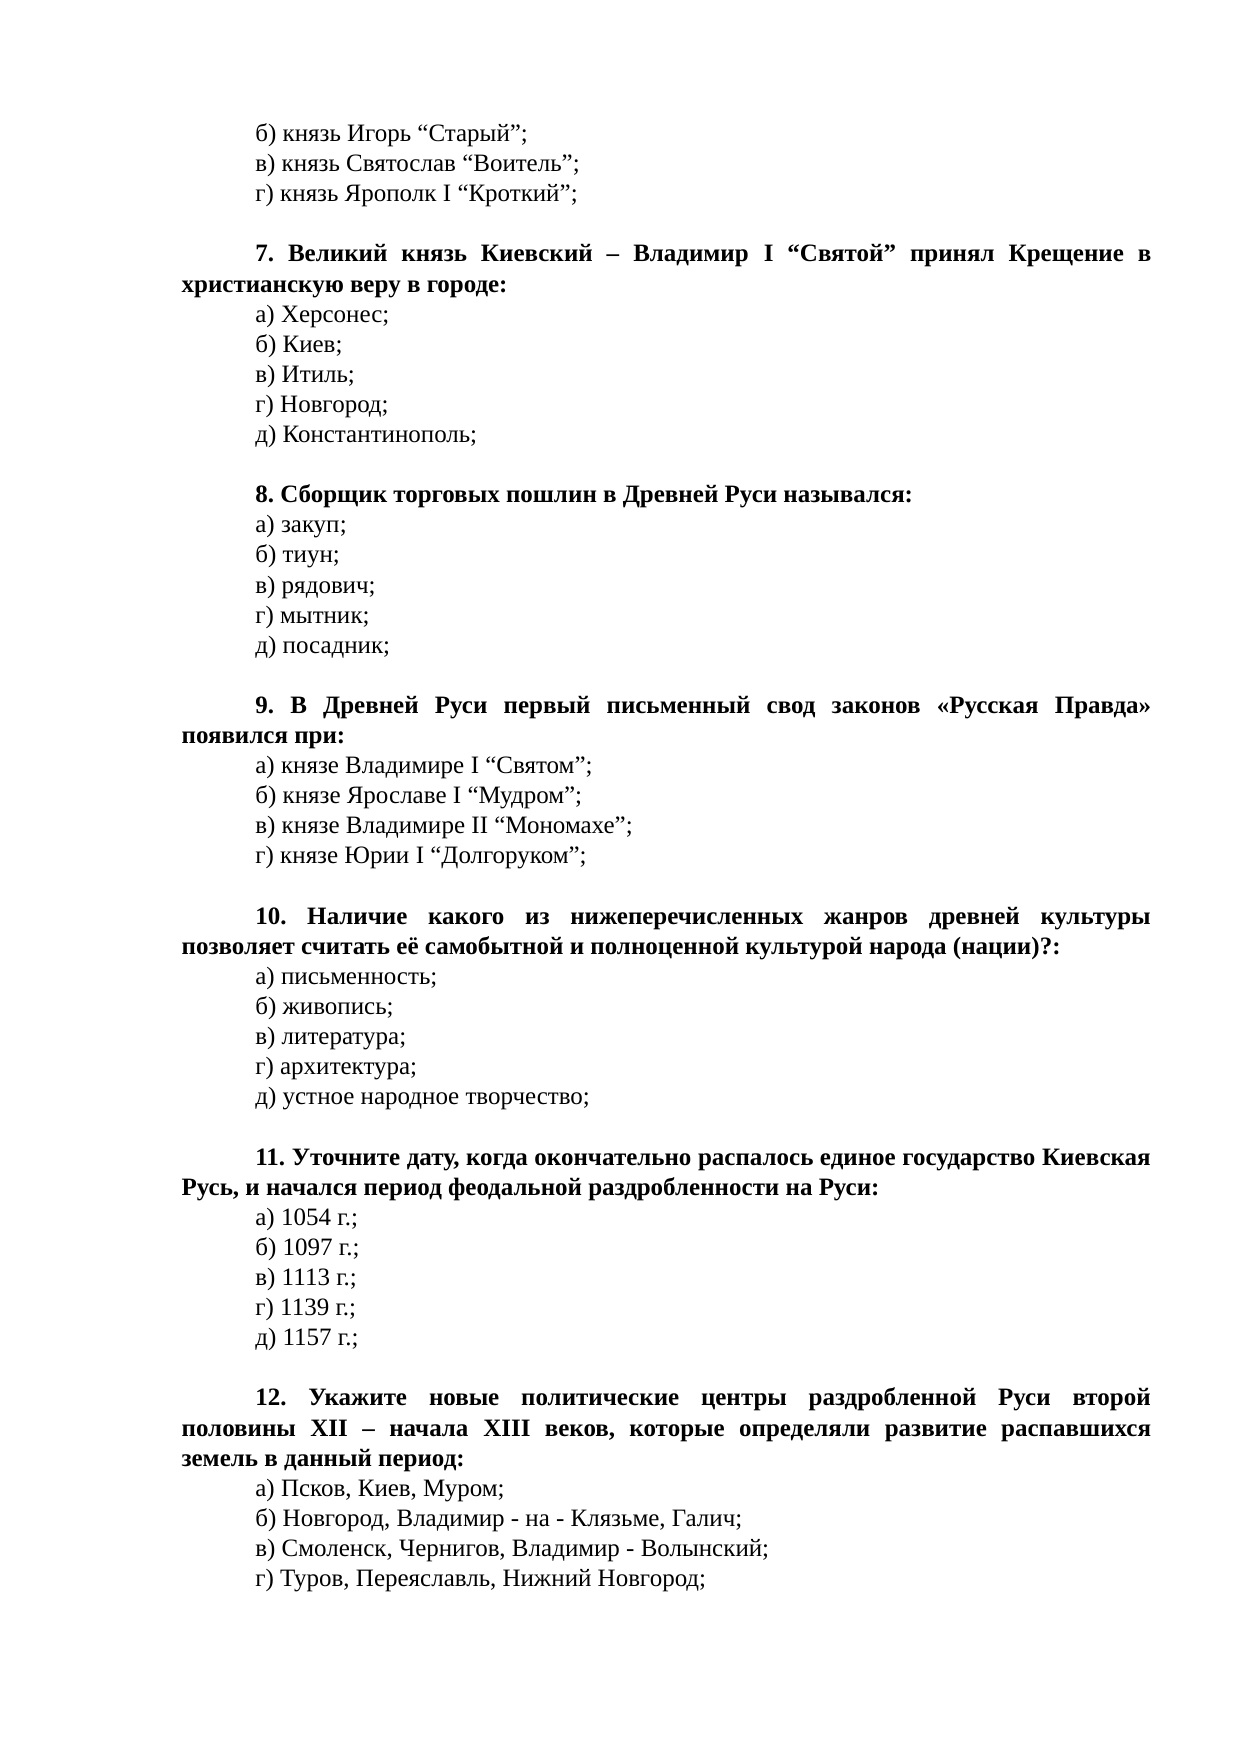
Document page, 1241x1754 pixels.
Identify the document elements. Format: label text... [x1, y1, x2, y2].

text г) князе Юрии I “Долгоруком”; [181, 841, 1152, 869]
text б) Новгород, Владимир - на - Клязьме, Галич; [181, 1503, 1152, 1532]
text в) литература; [181, 1021, 1152, 1050]
text д) 1157 г.; [181, 1322, 1152, 1351]
text а) закуп; [181, 509, 1152, 538]
text г) мытник; [181, 600, 1152, 628]
text а) письменность; [181, 961, 1152, 990]
text в) князе Владимире II “Мономахе”; [181, 811, 1152, 839]
text 7. Великий князь Киевский – Владимир I “Святой” принял Крещение в христианскую веру в городе: [181, 238, 1152, 297]
text в) Смоленск, Чернигов, Владимир - Волынский; [181, 1533, 1152, 1562]
text г) архитектура; [181, 1051, 1152, 1080]
text а) Херсонес; [181, 299, 1152, 327]
text г) князь Ярополк I “Кроткий”; [181, 178, 1152, 207]
text а) князе Владимире I “Святом”; [181, 750, 1152, 779]
text в) 1113 г.; [181, 1262, 1152, 1291]
text а) 1054 г.; [181, 1202, 1152, 1231]
text д) Константинополь; [181, 419, 1152, 448]
text д) посадник; [181, 630, 1152, 659]
text б) тиун; [181, 539, 1152, 568]
text б) князе Ярославе I “Мудром”; [181, 780, 1152, 809]
text д) устное народное творчество; [181, 1081, 1152, 1110]
text г) Новгород; [181, 389, 1152, 418]
text б) князь Игорь “Старый”; [181, 118, 1152, 147]
text в) Итиль; [181, 359, 1152, 388]
text б) Киев; [181, 329, 1152, 358]
text в) князь Святослав “Воитель”; [181, 148, 1152, 177]
text а) Псков, Киев, Муром; [181, 1473, 1152, 1502]
text в) рядович; [181, 570, 1152, 598]
text б) живопись; [181, 991, 1152, 1020]
text г) 1139 г.; [181, 1292, 1152, 1321]
text б) 1097 г.; [181, 1232, 1152, 1261]
text 12. Укажите новые политические центры раздробленной Руси второй половины XII – начала XIII веков, которые определяли развитие распавшихся земель в данный период: [181, 1382, 1152, 1471]
text г) Туров, Переяславль, Нижний Новгород; [181, 1563, 1152, 1592]
text 11. Уточните дату, когда окончательно распалось единое государство Киевская Русь, и начался период феодальной раздробленности на Руси: [181, 1142, 1152, 1201]
text 8. Сборщик торговых пошлин в Древней Руси назывался: [181, 479, 1152, 508]
text 9. В Древней Руси первый письменный свод законов «Русская Правда» появился при: [181, 690, 1152, 749]
text 10. Наличие какого из нижеперечисленных жанров древней культуры позволяет считать её самобытной и полноценной культурой народа (нации)?: [181, 901, 1152, 960]
